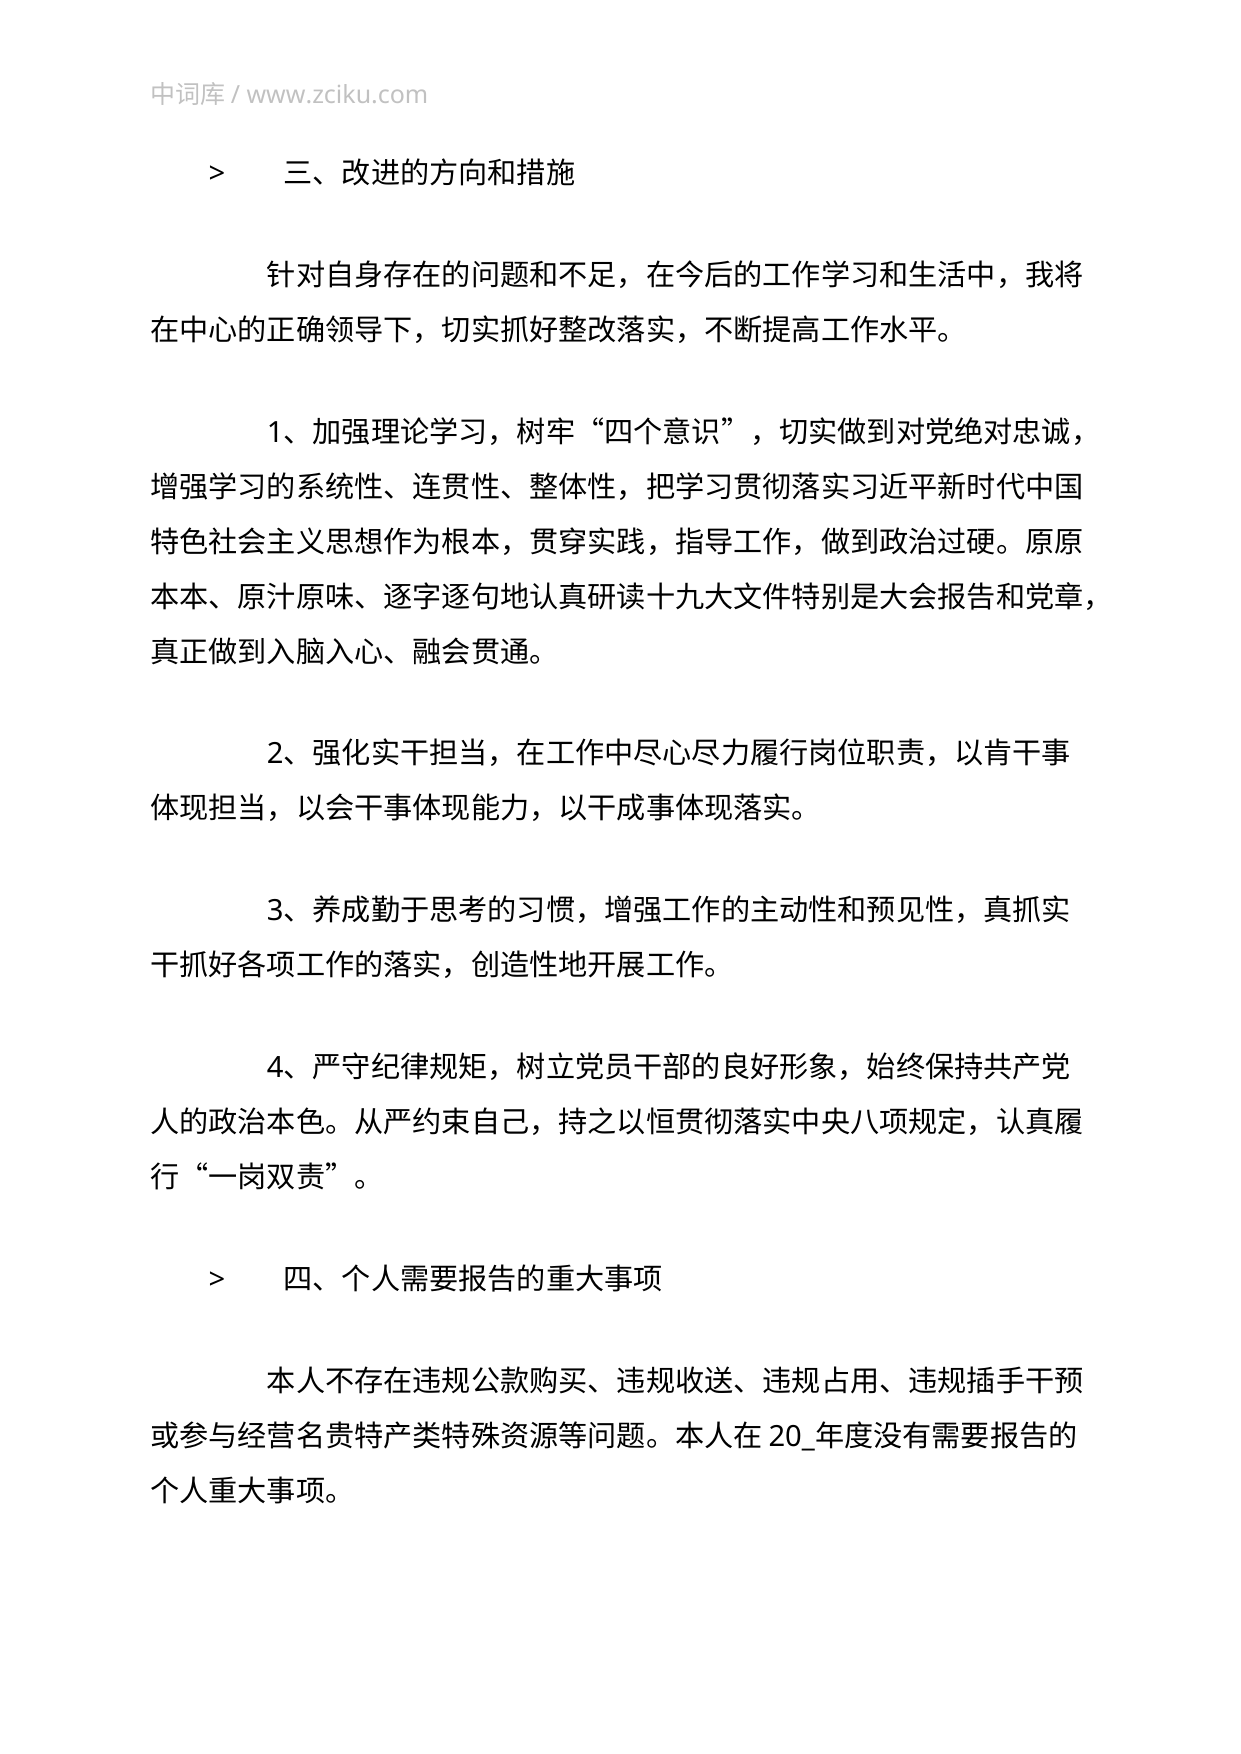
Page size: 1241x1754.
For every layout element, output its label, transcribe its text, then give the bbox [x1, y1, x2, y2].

text 2、强化实干担当，在工作中尽心尽力履行岗位职责，以肯干事体现担当，以会干事体现能力，以干成事体现落实。 [150, 730, 1090, 827]
text 针对自身存在的问题和不足，在今后的工作学习和生活中，我将在中心的正确领导下，切实抓好整改落实，不断提高工作水平。 [150, 252, 1090, 349]
text 3、养成勤于思考的习惯，增强工作的主动性和预见性，真抓实干抓好各项工作的落实，创造性地开展工作。 [150, 887, 1090, 984]
text > 四、个人需要报告的重大事项 [150, 1255, 1090, 1298]
text 4、严守纪律规矩，树立党员干部的良好形象，始终保持共产党人的政治本色。从严约束自己，持之以恒贯彻落实中央八项规定，认真履行“一岗双责”。 [150, 1044, 1090, 1196]
text 1、加强理论学习，树牢“四个意识”，切实做到对党绝对忠诚，增强学习的系统性、连贯性、整体性，把学习贯彻落实习近平新时代中国特色社会主义思想作为根本，贯穿实践，指导工作，做到政治过硬。原原本本、原汁原味、逐字逐句地认真研读十九大文件特别是大会报告和党章，真正做到入脑入心、融会贯通。 [150, 409, 1090, 671]
text 本人不存在违规公款购买、违规收送、违规占用、违规插手干预或参与经营名贵特产类特殊资源等问题。本人在20_年度没有需要报告的个人重大事项。 [150, 1357, 1090, 1509]
text > 三、改进的方向和措施 [150, 150, 1090, 192]
